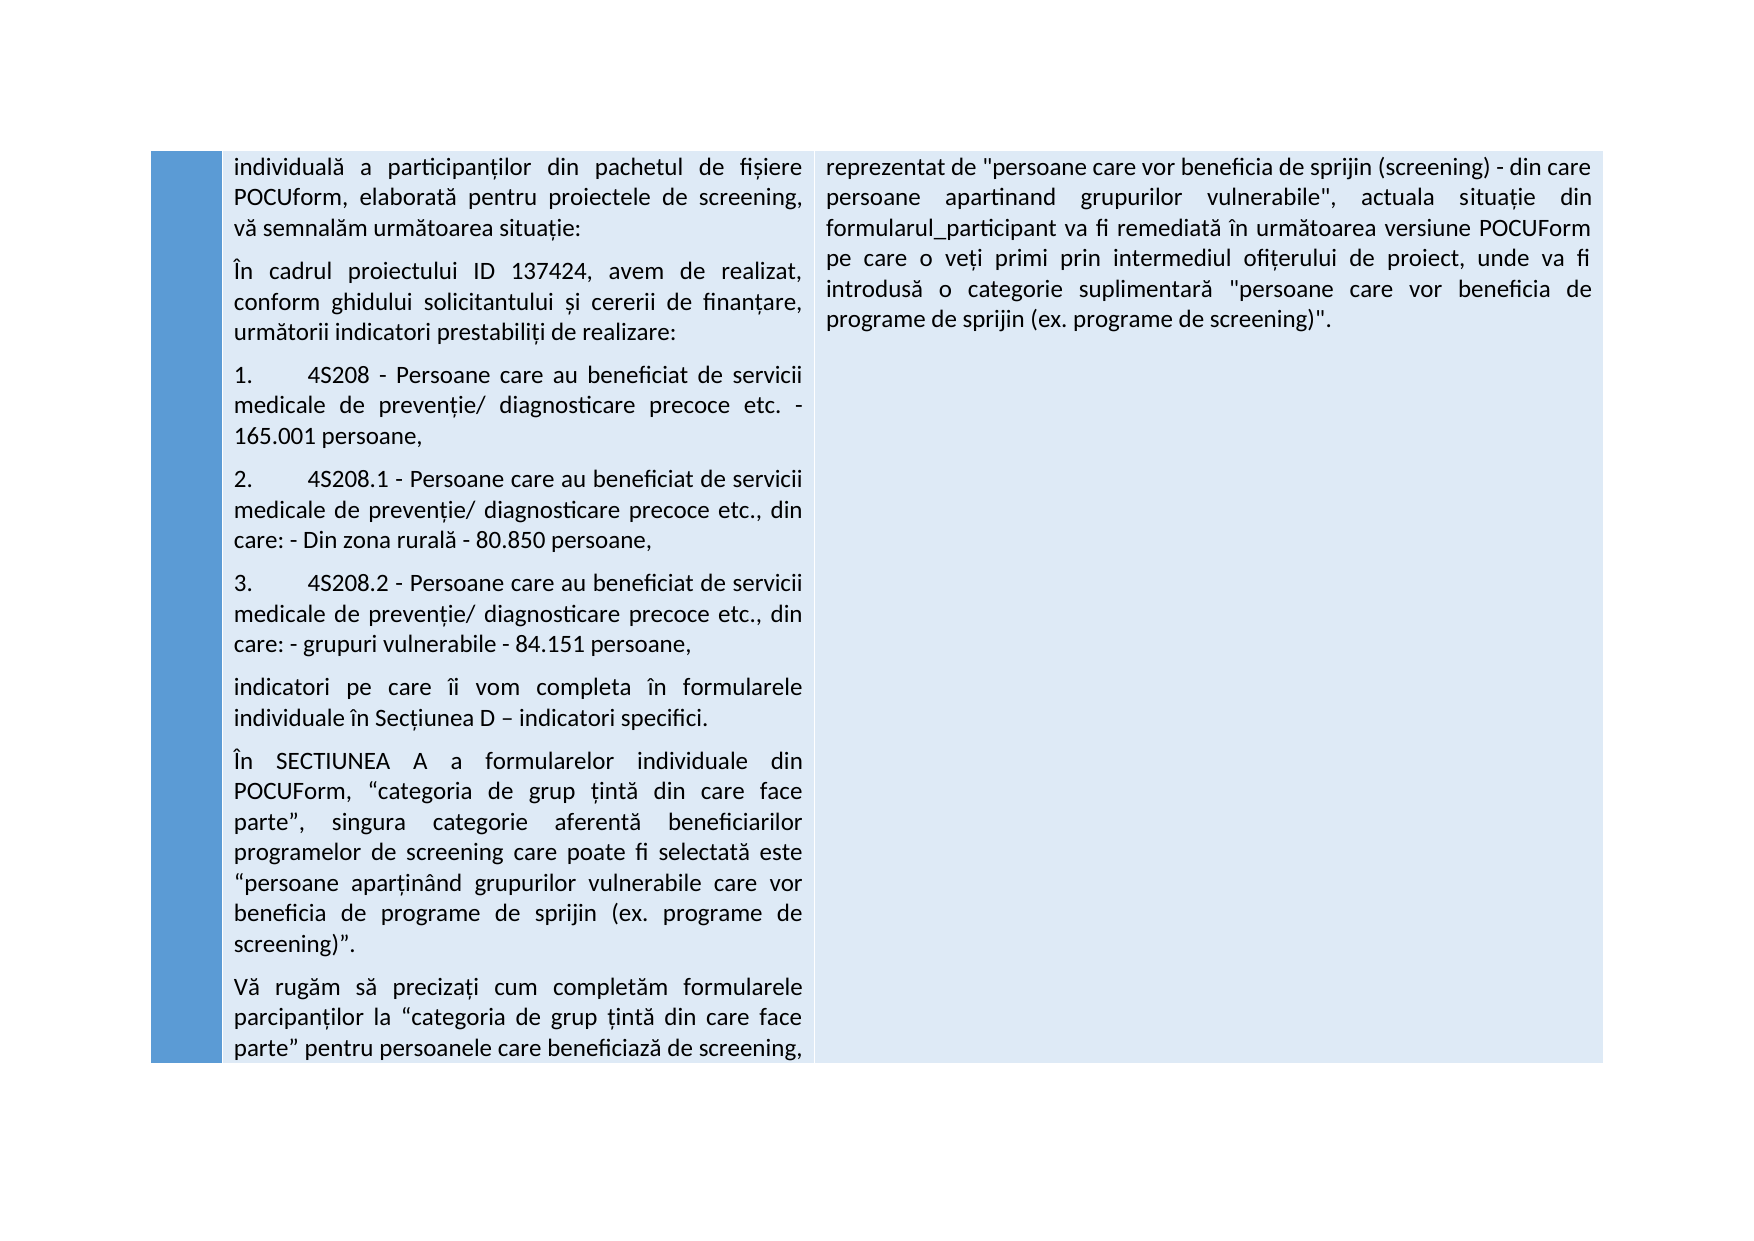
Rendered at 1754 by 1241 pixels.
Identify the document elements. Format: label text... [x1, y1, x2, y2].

table_cell [151, 151, 222, 1063]
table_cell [815, 151, 1603, 1063]
